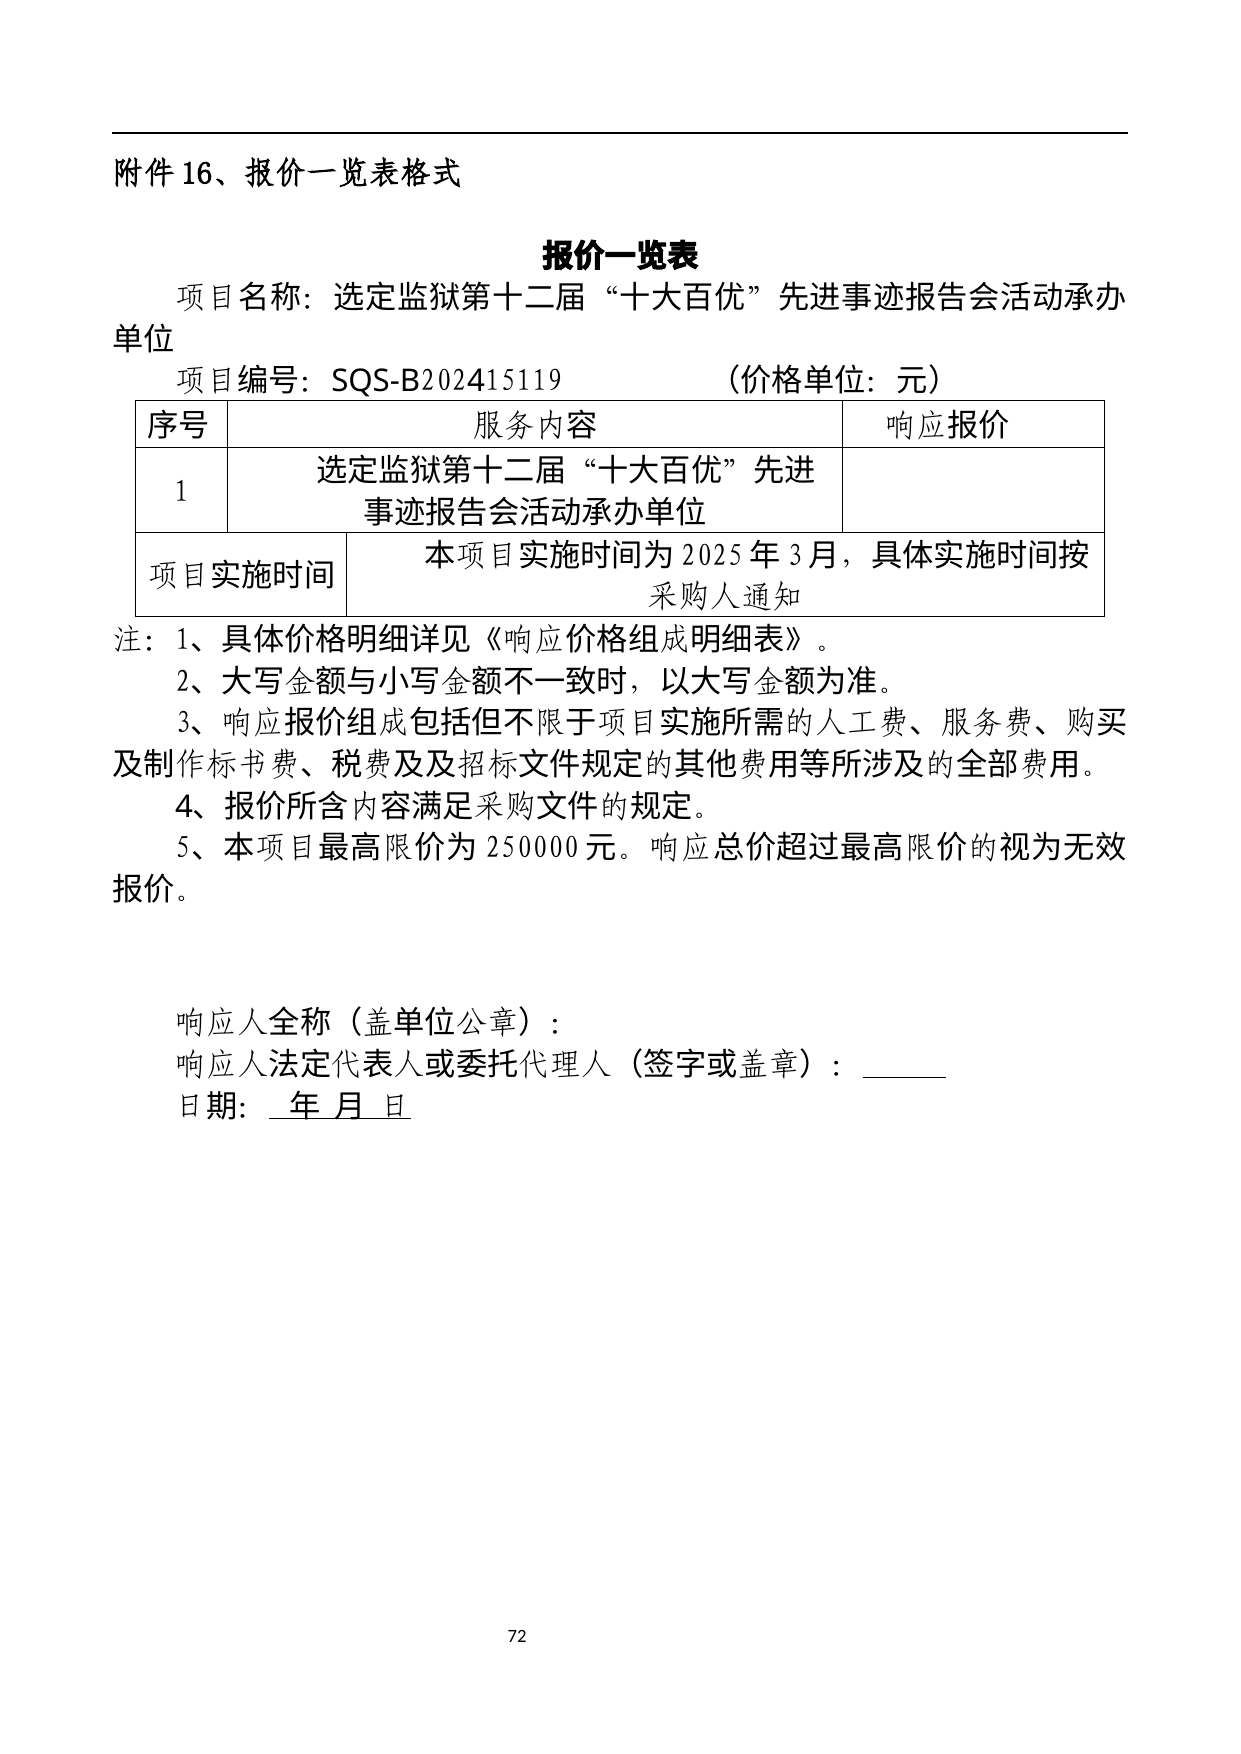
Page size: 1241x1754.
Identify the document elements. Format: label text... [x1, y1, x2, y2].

list 5、本项目最高限价为250000元。响应总价超过最高限价的视为无效报价。 [112, 825, 1128, 909]
table_cell [843, 448, 1104, 532]
table_header 序号 [136, 401, 227, 447]
list 2、大写金额与小写金额不一致时，以大写金额为准。 [112, 659, 1128, 700]
table_cell 选定监狱第十二届“十大百优”先进事迹报告会活动承办单位 [228, 448, 842, 532]
text 响应人全称（盖单位公章）： [112, 1000, 1128, 1042]
text 报价一览表 [112, 233, 1128, 275]
text 注：1、具体价格明细详见《响应价格组成明细表》。 [112, 617, 1128, 659]
text 项目编号：SQS-B202415119 （价格单位：元） [112, 358, 1128, 400]
table_header 服务内容 [228, 401, 842, 447]
text 响应人法定代表人或委托代理人（签字或盖章）： [112, 1042, 1128, 1084]
text 日期： 年 月 日 [112, 1084, 1128, 1125]
text 附件16、报价一览表格式 [112, 150, 1128, 192]
table_cell 本项目实施时间为2025年3月，具体实施时间按采购人通知 [347, 533, 1104, 616]
table_cell 项目实施时间 [136, 533, 346, 616]
text 项目名称：选定监狱第十二届“十大百优”先进事迹报告会活动承办单位 [112, 275, 1128, 358]
list 4、报价所含内容满足采购文件的规定。 [112, 784, 1128, 825]
table_header 响应报价 [843, 401, 1104, 447]
list 3、响应报价组成包括但不限于项目实施所需的人工费、服务费、购买及制作标书费、税费及及招标文件规定的其他费用等所涉及的全部费用。 [112, 700, 1128, 784]
table_cell 1 [136, 448, 227, 532]
